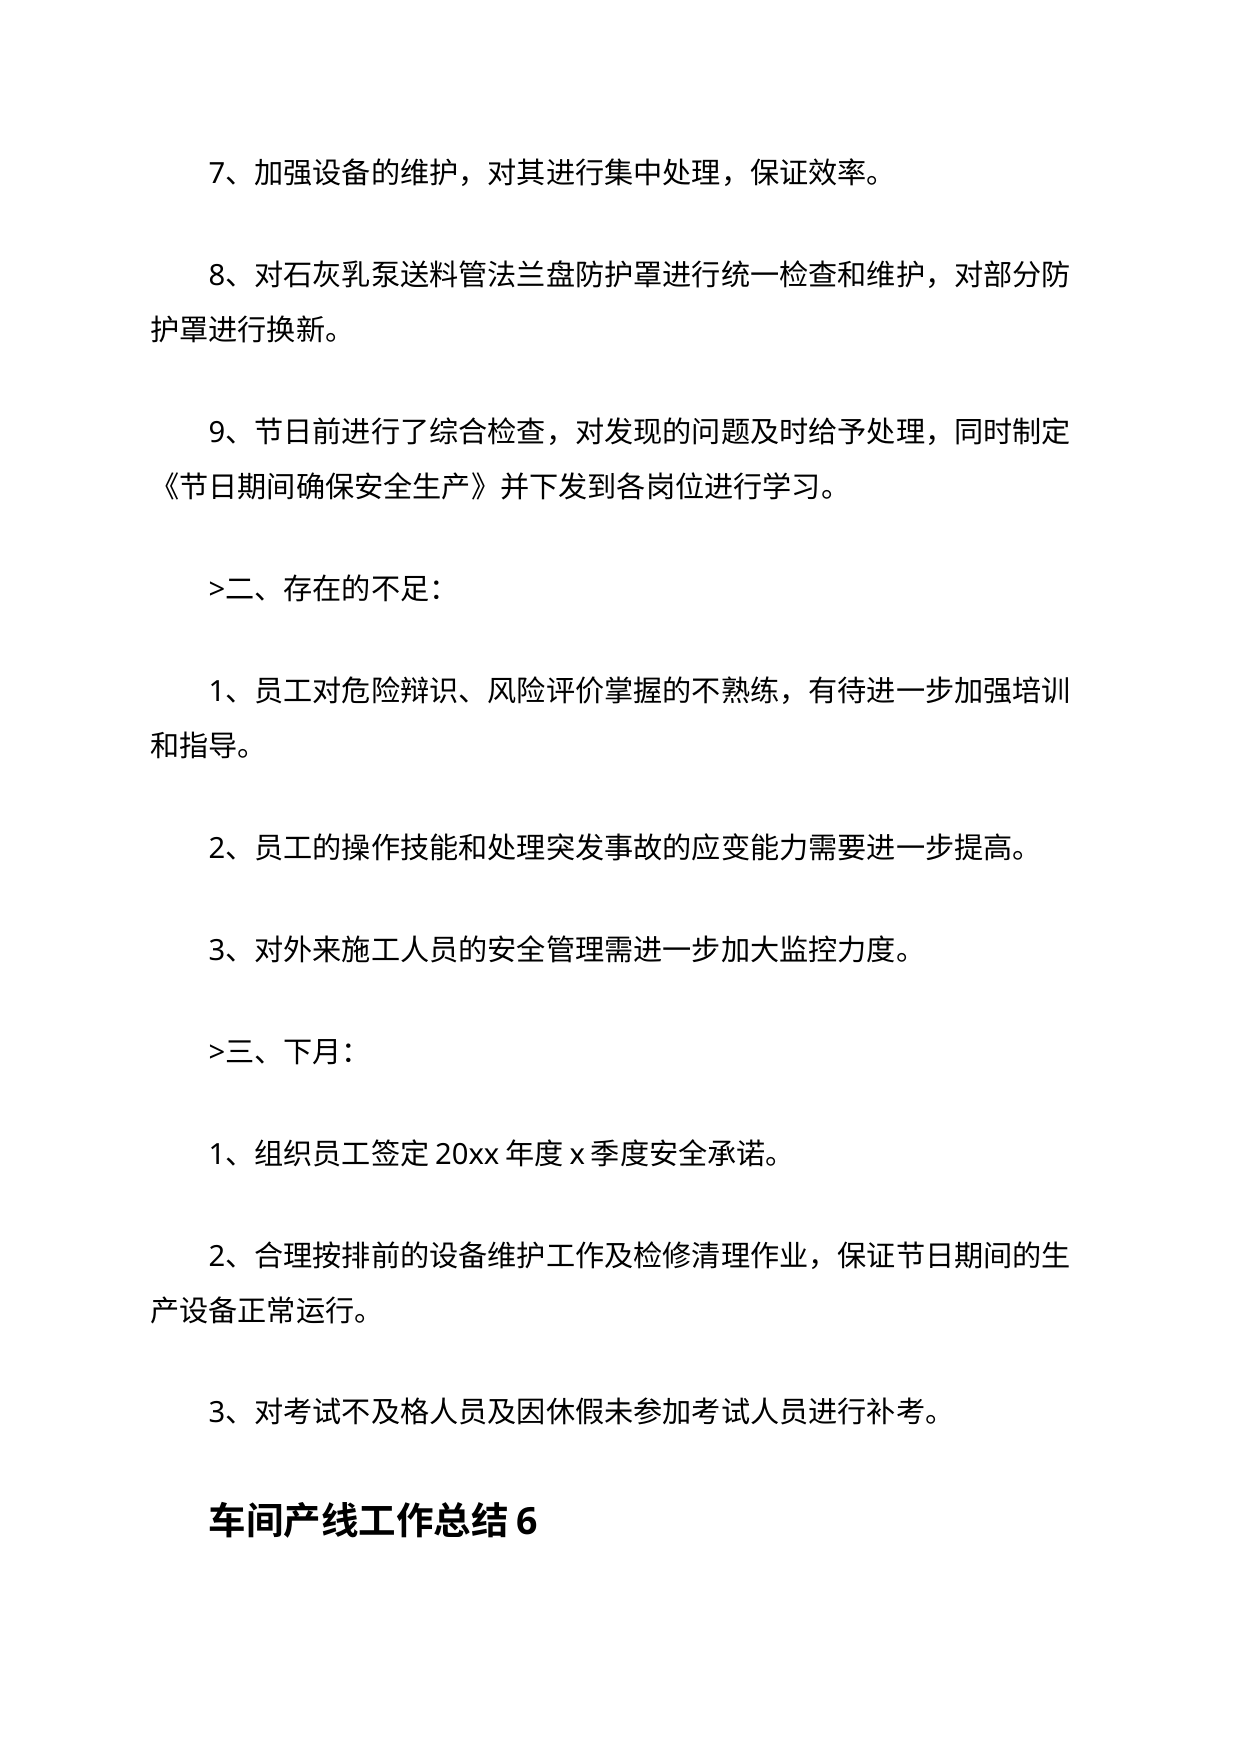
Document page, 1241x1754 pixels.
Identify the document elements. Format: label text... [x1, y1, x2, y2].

text 1、员工对危险辩识、风险评价掌握的不熟练，有待进一步加强培训和指导。 [150, 667, 1090, 765]
text 7、加强设备的维护，对其进行集中处理，保证效率。 [150, 150, 1090, 192]
text 2、合理按排前的设备维护工作及检修清理作业，保证节日期间的生产设备正常运行。 [150, 1232, 1090, 1329]
text 1、组织员工签定20xx年度x季度安全承诺。 [150, 1130, 1090, 1173]
text >二、存在的不足： [150, 566, 1090, 608]
text 3、对考试不及格人员及因休假未参加考试人员进行补考。 [150, 1389, 1090, 1431]
text >三、下月： [150, 1028, 1090, 1071]
text 车间产线工作总结6 [150, 1491, 1090, 1545]
text 2、员工的操作技能和处理突发事故的应变能力需要进一步提高。 [150, 824, 1090, 867]
text 9、节日前进行了综合检查，对发现的问题及时给予处理，同时制定《节日期间确保安全生产》并下发到各岗位进行学习。 [150, 409, 1090, 506]
text 8、对石灰乳泵送料管法兰盘防护罩进行统一检查和维护，对部分防护罩进行换新。 [150, 252, 1090, 349]
text 3、对外来施工人员的安全管理需进一步加大监控力度。 [150, 926, 1090, 969]
